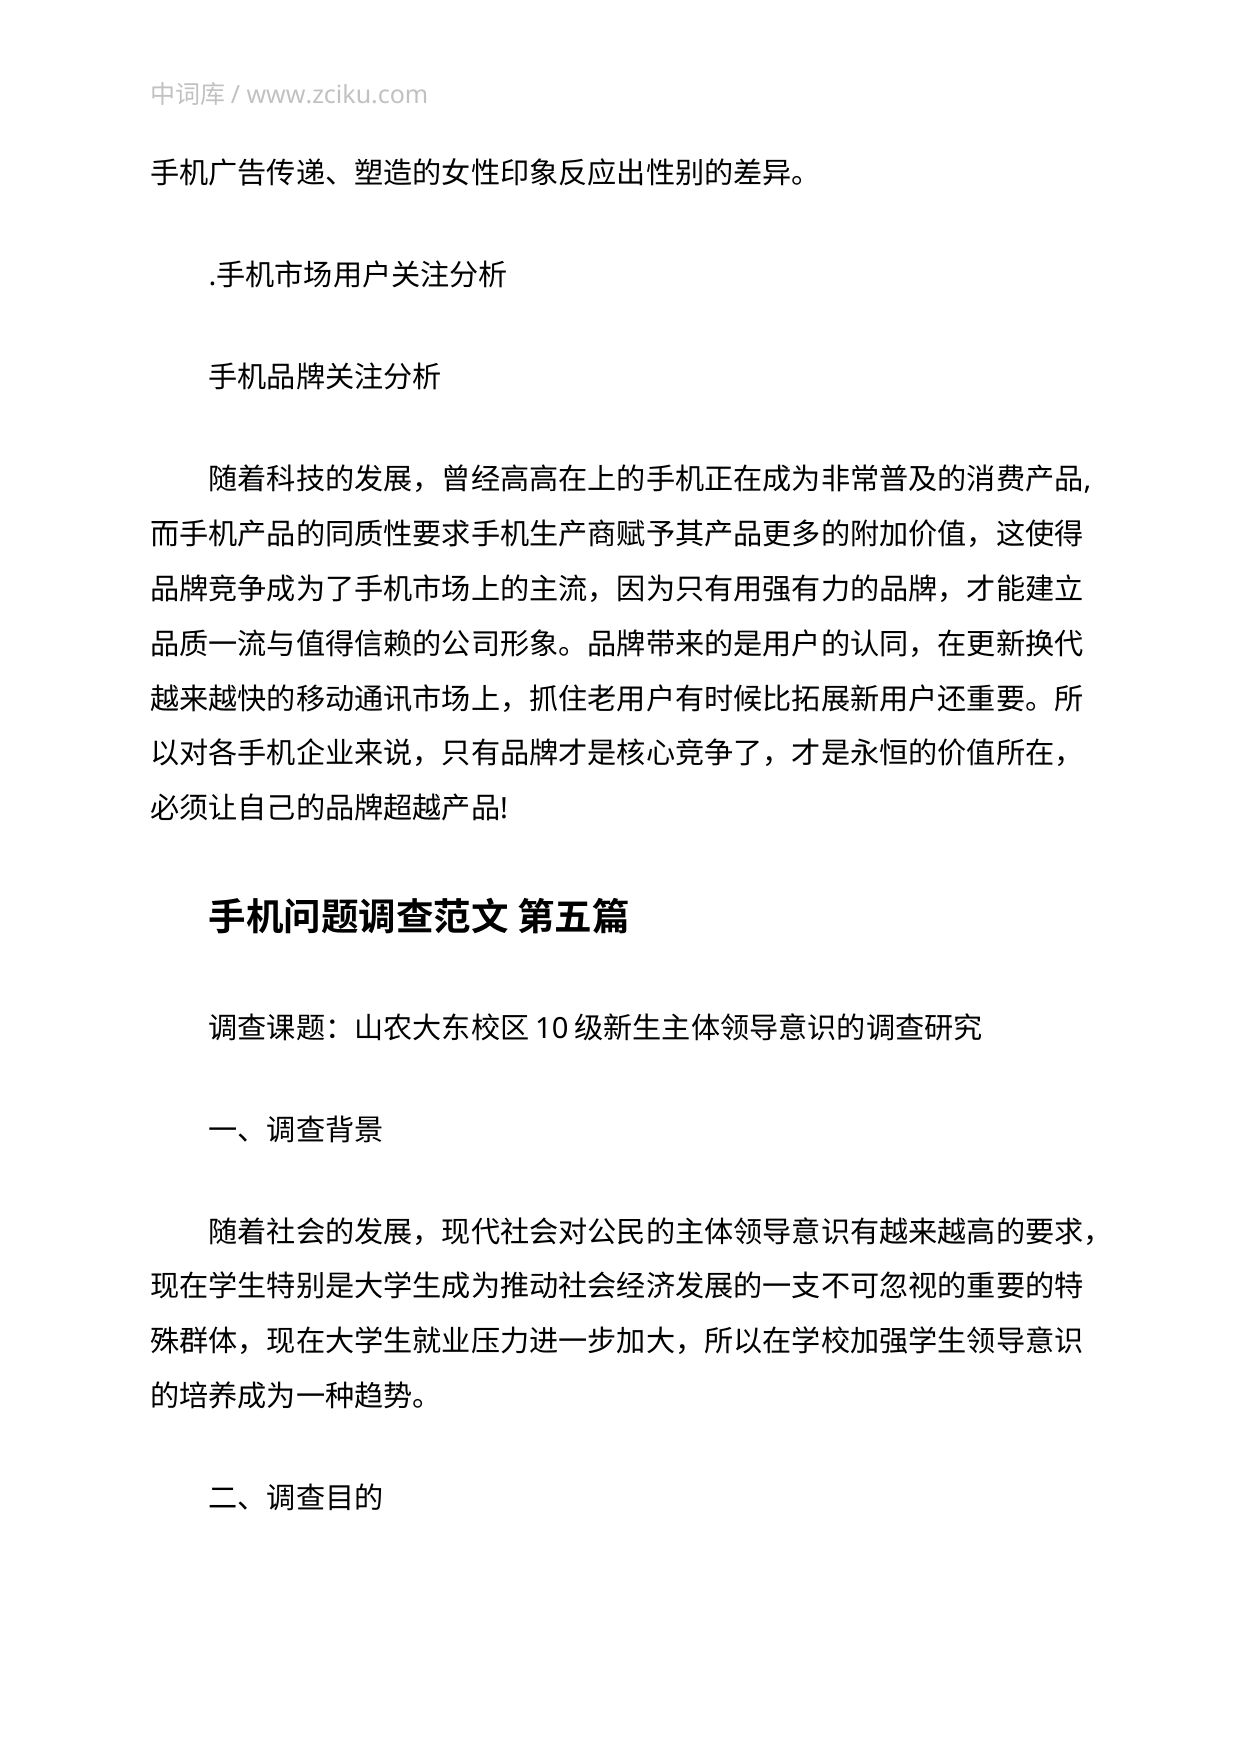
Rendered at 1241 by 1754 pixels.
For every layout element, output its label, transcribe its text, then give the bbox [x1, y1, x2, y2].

text 二、调查目的 [150, 1474, 1090, 1517]
text 随着科技的发展，曾经高高在上的手机正在成为非常普及的消费产品,而手机产品的同质性要求手机生产商赋予其产品更多的附加价值，这使得品牌竞争成为了手机市场上的主流，因为只有用强有力的品牌，才能建立品质一流与值得信赖的公司形象。品牌带来的是用户的认同，在更新换代越来越快的移动通讯市场上，抓住老用户有时候比拓展新用户还重要。所以对各手机企业来说，只有品牌才是核心竞争了，才是永恒的价值所在，必须让自己的品牌超越产品! [150, 456, 1090, 827]
text 手机问题调查范文 第五篇 [150, 887, 1090, 941]
text .手机市场用户关注分析 [150, 252, 1090, 294]
text 手机品牌关注分析 [150, 354, 1090, 396]
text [150, 150, 1090, 192]
text 调查课题：山农大东校区10级新生主体领导意识的调查研究 [150, 1004, 1090, 1047]
text 一、调查背景 [150, 1106, 1090, 1149]
text 随着社会的发展，现代社会对公民的主体领导意识有越来越高的要求，现在学生特别是大学生成为推动社会经济发展的一支不可忽视的重要的特殊群体，现在大学生就业压力进一步加大，所以在学校加强学生领导意识的培养成为一种趋势。 [150, 1208, 1090, 1415]
